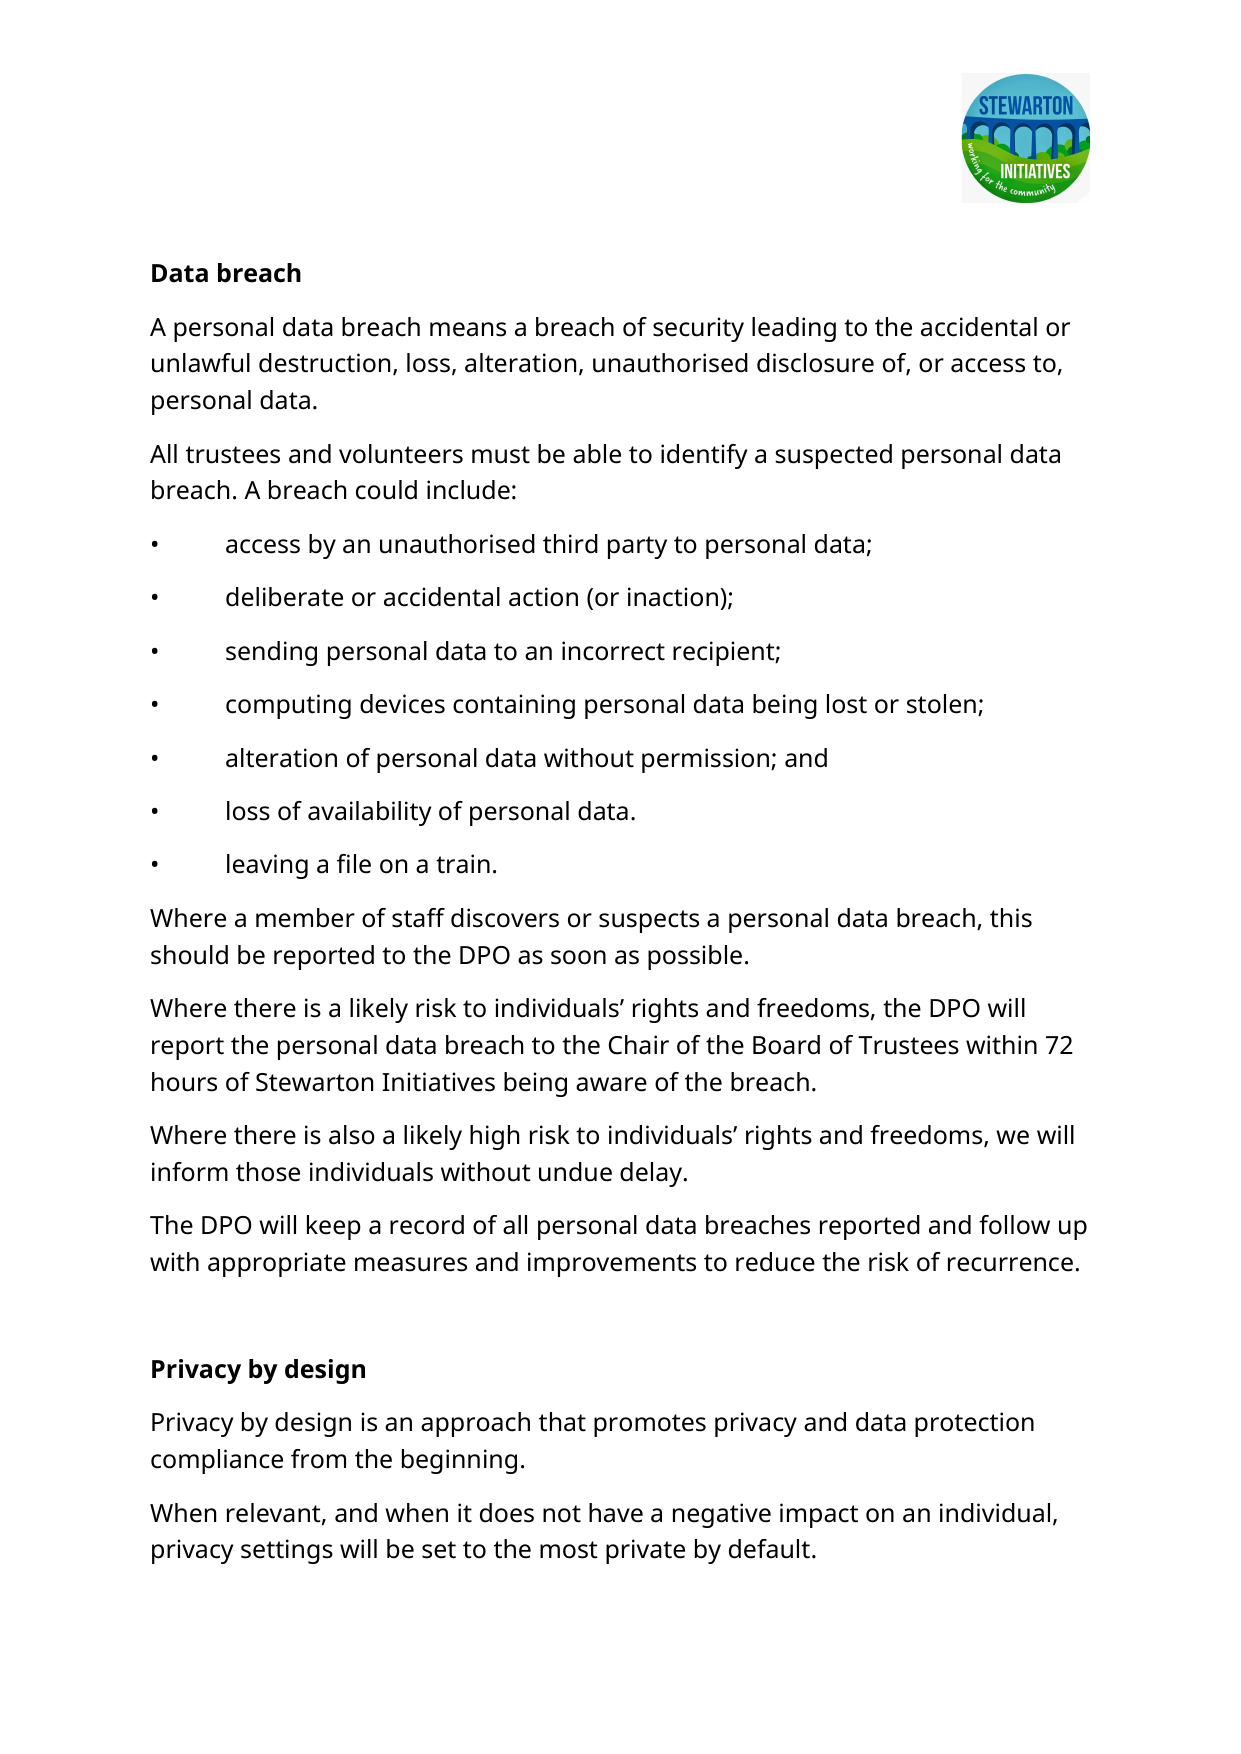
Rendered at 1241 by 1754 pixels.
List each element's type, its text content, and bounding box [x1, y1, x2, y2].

text The DPO will keep a record of all personal data breaches reported and follow up with appropriate measures and improvements to reduce the risk of recurrence. [150, 1208, 1090, 1279]
text Where there is also a likely high risk to individuals’ rights and freedoms, we will inform those individuals without undue delay. [150, 1118, 1090, 1188]
text • deliberate or accidental action (or inaction); [150, 580, 1090, 614]
text A personal data breach means a breach of security leading to the accidental or unlawful destruction, loss, alteration, unauthorised disclosure of, or access to, personal data. [150, 309, 1090, 417]
text Data breach [150, 256, 1090, 290]
text Where a member of staff discovers or suspects a personal data breach, this should be reported to the DPO as soon as possible. [150, 901, 1090, 971]
text Privacy by design [150, 1352, 1090, 1386]
text Where there is a likely risk to individuals’ rights and freedoms, the DPO will report the personal data breach to the Chair of the Board of Trustees within 72 hours of Stewarton Initiatives being aware of the breach. [150, 991, 1090, 1098]
picture [961, 73, 1091, 203]
text • computing devices containing personal data being lost or stolen; [150, 687, 1090, 721]
text When relevant, and when it does not have a negative impact on an individual, privacy settings will be set to the most private by default. [150, 1495, 1090, 1566]
text • alteration of personal data without permission; and [150, 740, 1090, 774]
text • loss of availability of personal data. [150, 794, 1090, 828]
text • access by an unauthorised third party to personal data; [150, 526, 1090, 561]
text All trustees and volunteers must be able to identify a suspected personal data breach. A breach could include: [150, 436, 1090, 507]
text • leaving a file on a train. [150, 847, 1090, 881]
text Privacy by design is an approach that promotes privacy and data protection compliance from the beginning. [150, 1405, 1090, 1476]
text • sending personal data to an incorrect recipient; [150, 633, 1090, 667]
